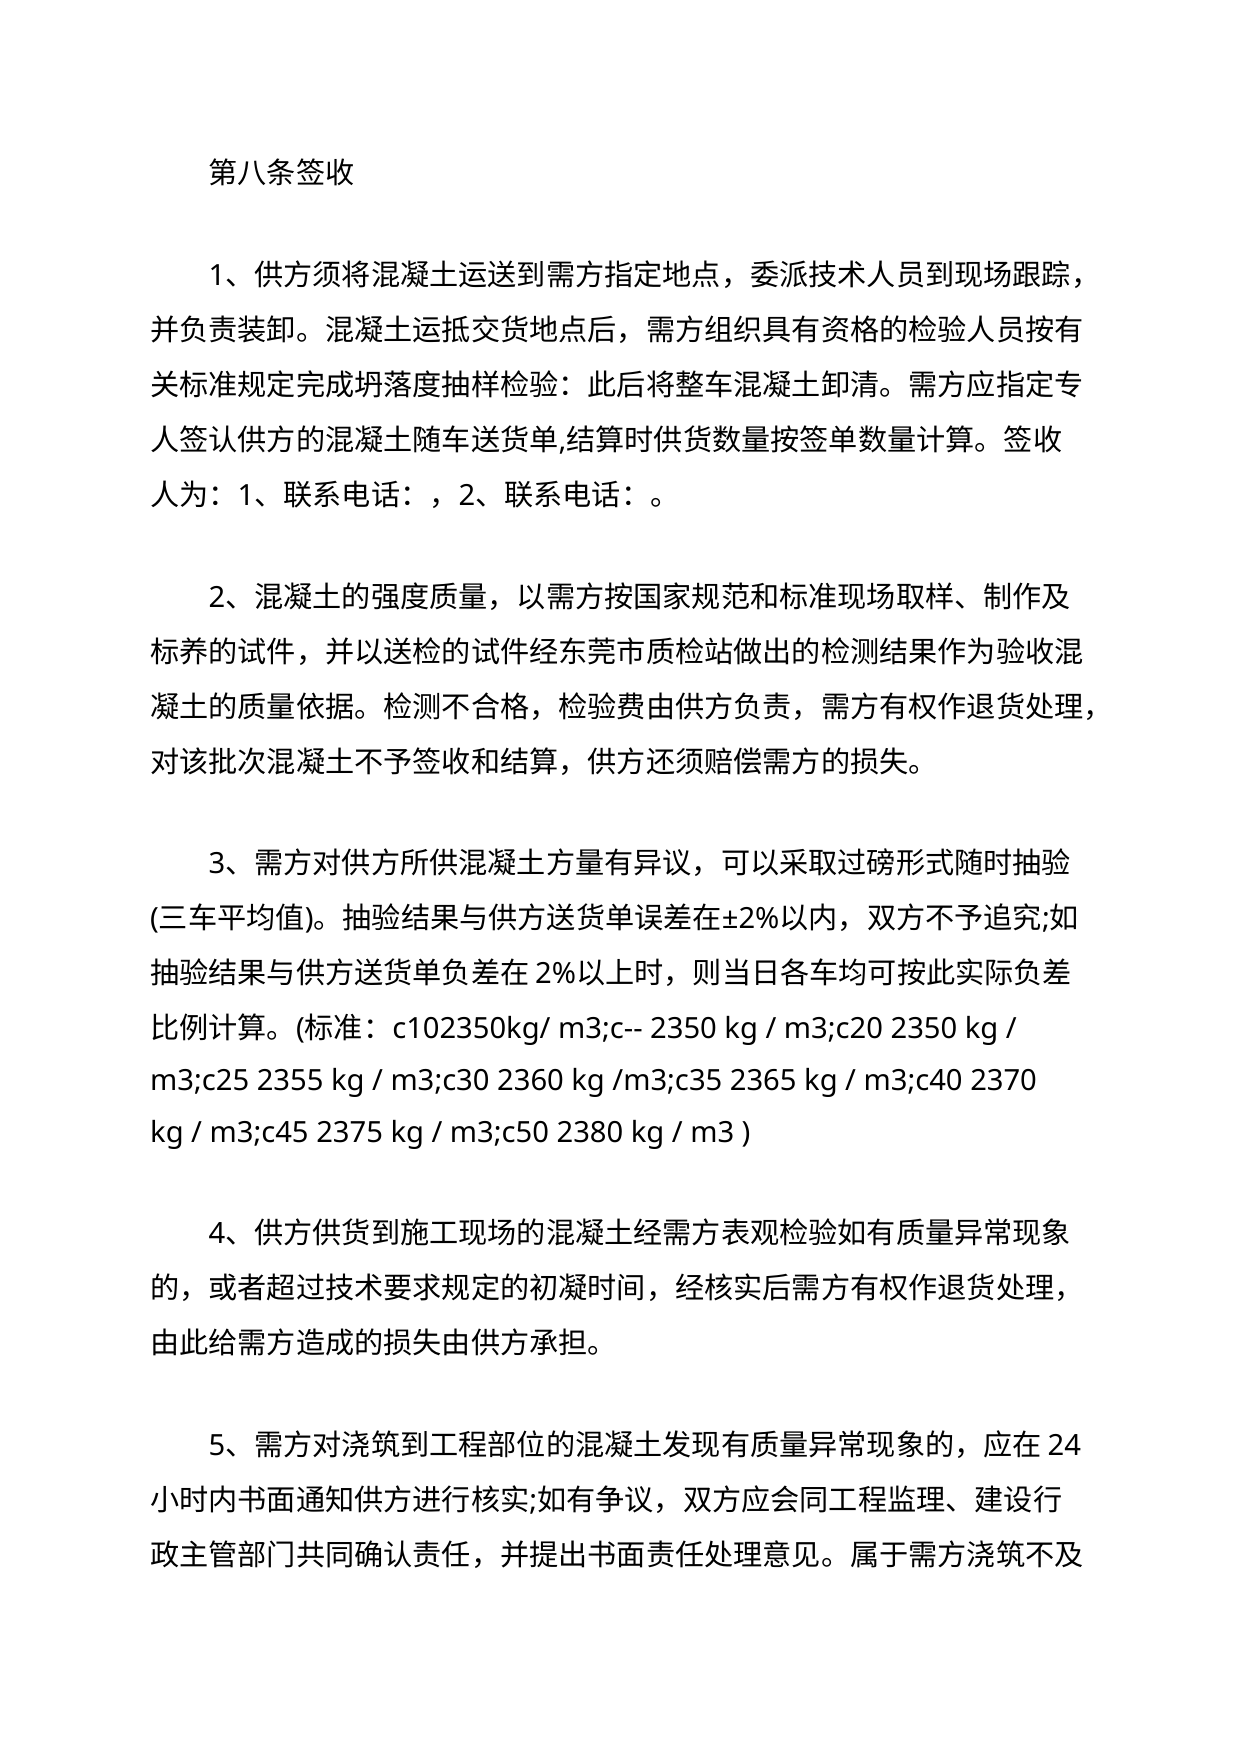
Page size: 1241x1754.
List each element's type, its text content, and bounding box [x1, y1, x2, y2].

text 3、需方对供方所供混凝土方量有异议，可以采取过磅形式随时抽验(三车平均值)。抽验结果与供方送货单误差在±2%以内，双方不予追究;如抽验结果与供方送货单负差在2%以上时，则当日各车均可按此实际负差比例计算。(标准：c102350kg/ m3;c-- 2350 kg / m3;c20 2350 kg / m3;c25 2355 kg / m3;c30 2360 kg /m3;c35 2365 kg / m3;c40 2370 kg / m3;c45 2375 kg / m3;c50 2380 kg / m3 ) [150, 840, 1090, 1151]
text 4、供方供货到施工现场的混凝土经需方表观检验如有质量异常现象的，或者超过技术要求规定的初凝时间，经核实后需方有权作退货处理，由此给需方造成的损失由供方承担。 [150, 1209, 1090, 1362]
text 2、混凝土的强度质量，以需方按国家规范和标准现场取样、制作及标养的试件，并以送检的试件经东莞市质检站做出的检测结果作为验收混凝土的质量依据。检测不合格，检验费由供方负责，需方有权作退货处理，对该批次混凝土不予签收和结算，供方还须赔偿需方的损失。 [150, 573, 1090, 781]
text 第八条签收 [150, 150, 1090, 192]
text 1、供方须将混凝土运送到需方指定地点，委派技术人员到现场跟踪，并负责装卸。混凝土运抵交货地点后，需方组织具有资格的检验人员按有关标准规定完成坍落度抽样检验：此后将整车混凝土卸清。需方应指定专人签认供方的混凝土随车送货单,结算时供货数量按签单数量计算。签收人为：1、联系电话：，2、联系电话：。 [150, 252, 1090, 514]
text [150, 1421, 1090, 1573]
